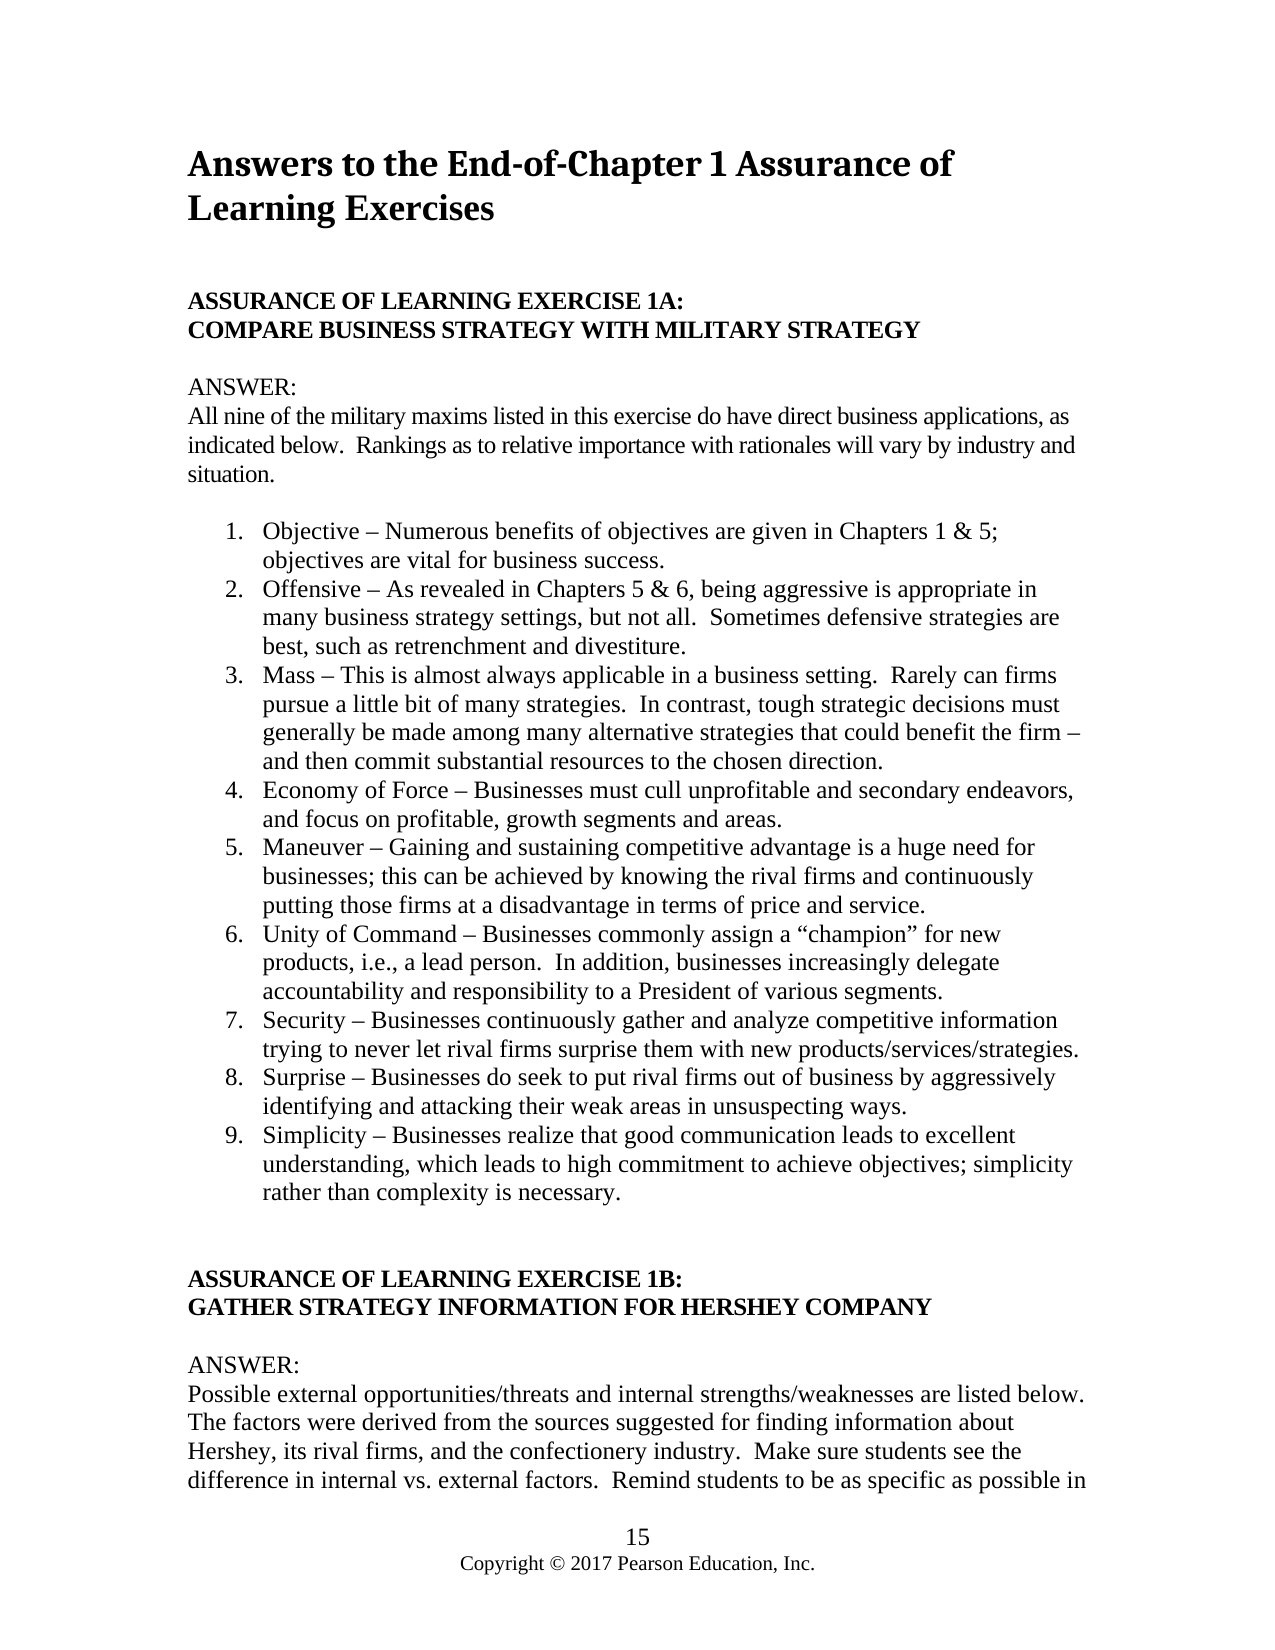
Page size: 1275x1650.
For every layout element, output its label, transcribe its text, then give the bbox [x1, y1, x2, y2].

list Mass – This is almost always applicable in a business setting. Rarely can firms pursue a little bit of many strategies. In contrast, tough strategic decisions must generally be made among many alternative strategies that could benefit the firm – and then commit substantial resources to the chosen direction. [225, 660, 1087, 775]
list Maneuver – Gaining and sustaining competitive advantage is a huge need for businesses; this can be achieved by knowing the rival firms and continuously putting those firms at a disadvantage in terms of price and service. [225, 832, 1087, 919]
title Learning Exercises [187, 186, 1087, 229]
list Objective – Numerous benefits of objectives are given in Chapters 1 & 5; objectives are vital for business success. [225, 516, 1087, 574]
text All nine of the military maxims listed in this exercise do have direct business applications, as indicated below. Rankings as to relative importance with rationales will vary by industry and situation. [187, 401, 1087, 487]
text ANSWER: [187, 372, 1087, 401]
list Unity of Command – Businesses commonly assign a “champion” for new products, i.e., a lead person. In addition, businesses increasingly delegate accountability and responsibility to a President of various segments. [225, 919, 1087, 1005]
list Economy of Force – Businesses must cull unprofitable and secondary endeavors, and focus on profitable, growth segments and areas. [225, 775, 1087, 832]
text ASSURANCE OF LEARNING EXERCISE 1A: [187, 286, 1087, 315]
text ASSURANCE OF LEARNING EXERCISE 1B: [187, 1264, 1087, 1292]
text GATHER STRATEGY INFORMATION FOR HERSHEY COMPANY [187, 1292, 1087, 1321]
list Simplicity – Businesses realize that good communication leads to excellent understanding, which leads to high commitment to achieve objectives; simplicity rather than complexity is necessary. [225, 1120, 1087, 1206]
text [187, 1379, 1087, 1494]
text ANSWER: [187, 1350, 1087, 1379]
text COMPARE BUSINESS STRATEGY WITH MILITARY STRATEGY [187, 315, 1087, 344]
list Offensive – As revealed in Chapters 5 & 6, being aggressive is appropriate in many business strategy settings, but not all. Sometimes defensive strategies are best, such as retrenchment and divestiture. [225, 574, 1087, 660]
text Answers to the End-of-Chapter 1 Assurance of [187, 142, 1087, 186]
list Surprise – Businesses do seek to put rival firms out of business by aggressively identifying and attacking their weak areas in unsuspecting ways. [225, 1062, 1087, 1120]
list Security – Businesses continuously gather and analyze competitive information trying to never let rival firms surprise them with new products/services/strategies. [225, 1005, 1087, 1062]
